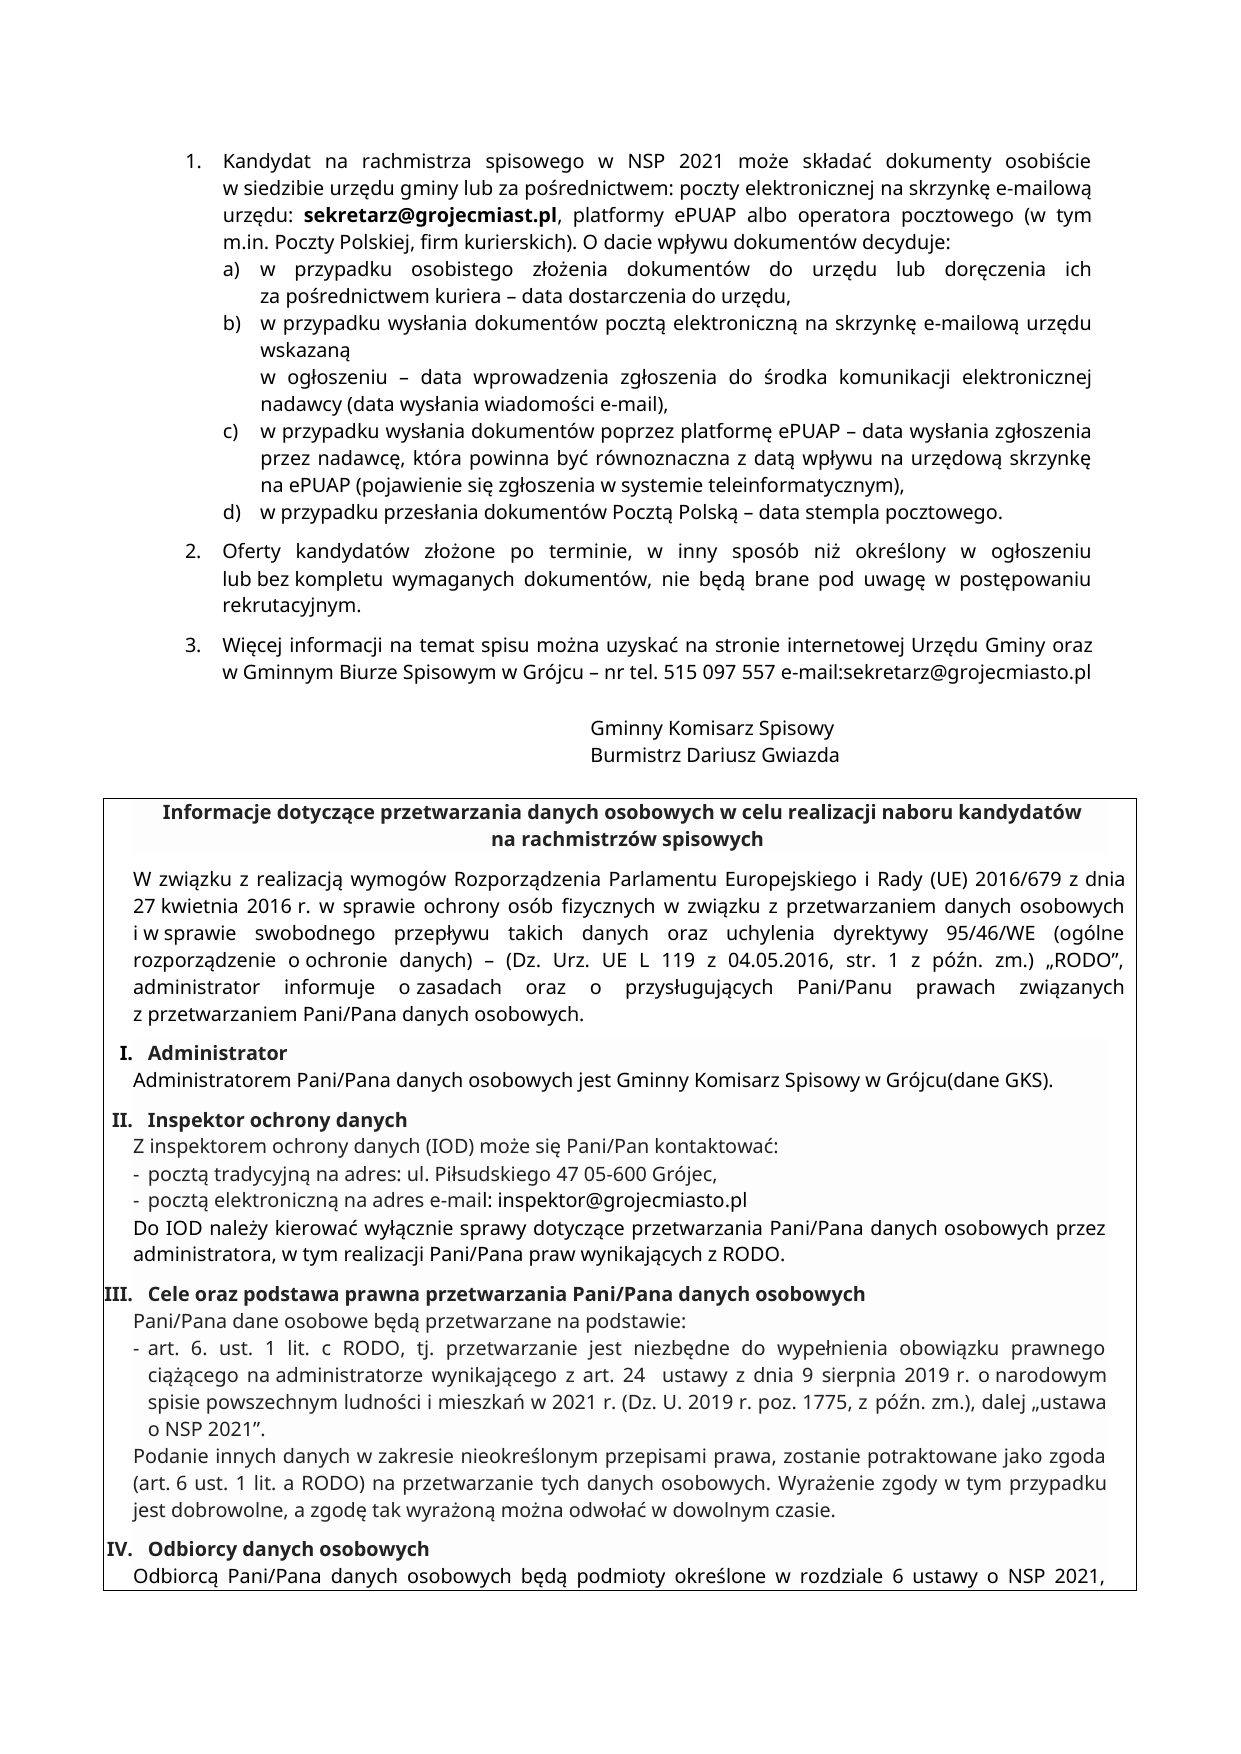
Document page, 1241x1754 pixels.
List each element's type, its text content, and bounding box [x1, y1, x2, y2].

list w przypadku przesłania dokumentów Pocztą Polską – data stempla pocztowego. [223, 498, 1093, 525]
list Oferty kandydatów złożone po terminie, w inny sposób niż określony w ogłoszeniu lub bez kompletu wymaganych dokumentów, nie będą brane pod uwagę w postępowaniu rekrutacyjnym. [185, 538, 1093, 619]
list w przypadku wysłania dokumentów pocztą elektroniczną na skrzynkę e-mailową urzędu wskazaną w ogłoszeniu – data wprowadzenia zgłoszenia do środka komunikacji elektronicznej nadawcy (data wysłania wiadomości e-mail), [223, 309, 1093, 417]
list w przypadku wysłania dokumentów poprzez platformę ePUAP – data wysłania zgłoszenia przez nadawcę, która powinna być równoznaczna z datą wpływu na urzędową skrzynkę na ePUAP (pojawienie się zgłoszenia w systemie teleinformatycznym), [223, 417, 1093, 498]
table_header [104, 799, 1136, 1589]
list Więcej informacji na temat spisu można uzyskać na stronie internetowej Urzędu Gminy oraz w Gminnym Biurze Spisowym w Grójcu – nr tel. 515 097 557 e-mail:sekretarz@grojecmiasto.pl [185, 631, 1093, 685]
list Kandydat na rachmistrza spisowego w NSP 2021 może składać dokumenty osobiście w siedzibie urzędu gminy lub za pośrednictwem: poczty elektronicznej na skrzynkę e-mailową urzędu: sekretarz@grojecmiast.pl, platformy ePUAP albo operatora pocztowego (w tym m.in. Poczty Polskiej, firm kurierskich). O dacie wpływu dokumentów decyduje: [185, 148, 1093, 256]
list w przypadku osobistego złożenia dokumentów do urzędu lub doręczenia ich za pośrednictwem kuriera – data dostarczenia do urzędu, [223, 256, 1093, 309]
text Gminny Komisarz Spisowy Burmistrz Dariusz Gwiazda [590, 714, 1093, 768]
